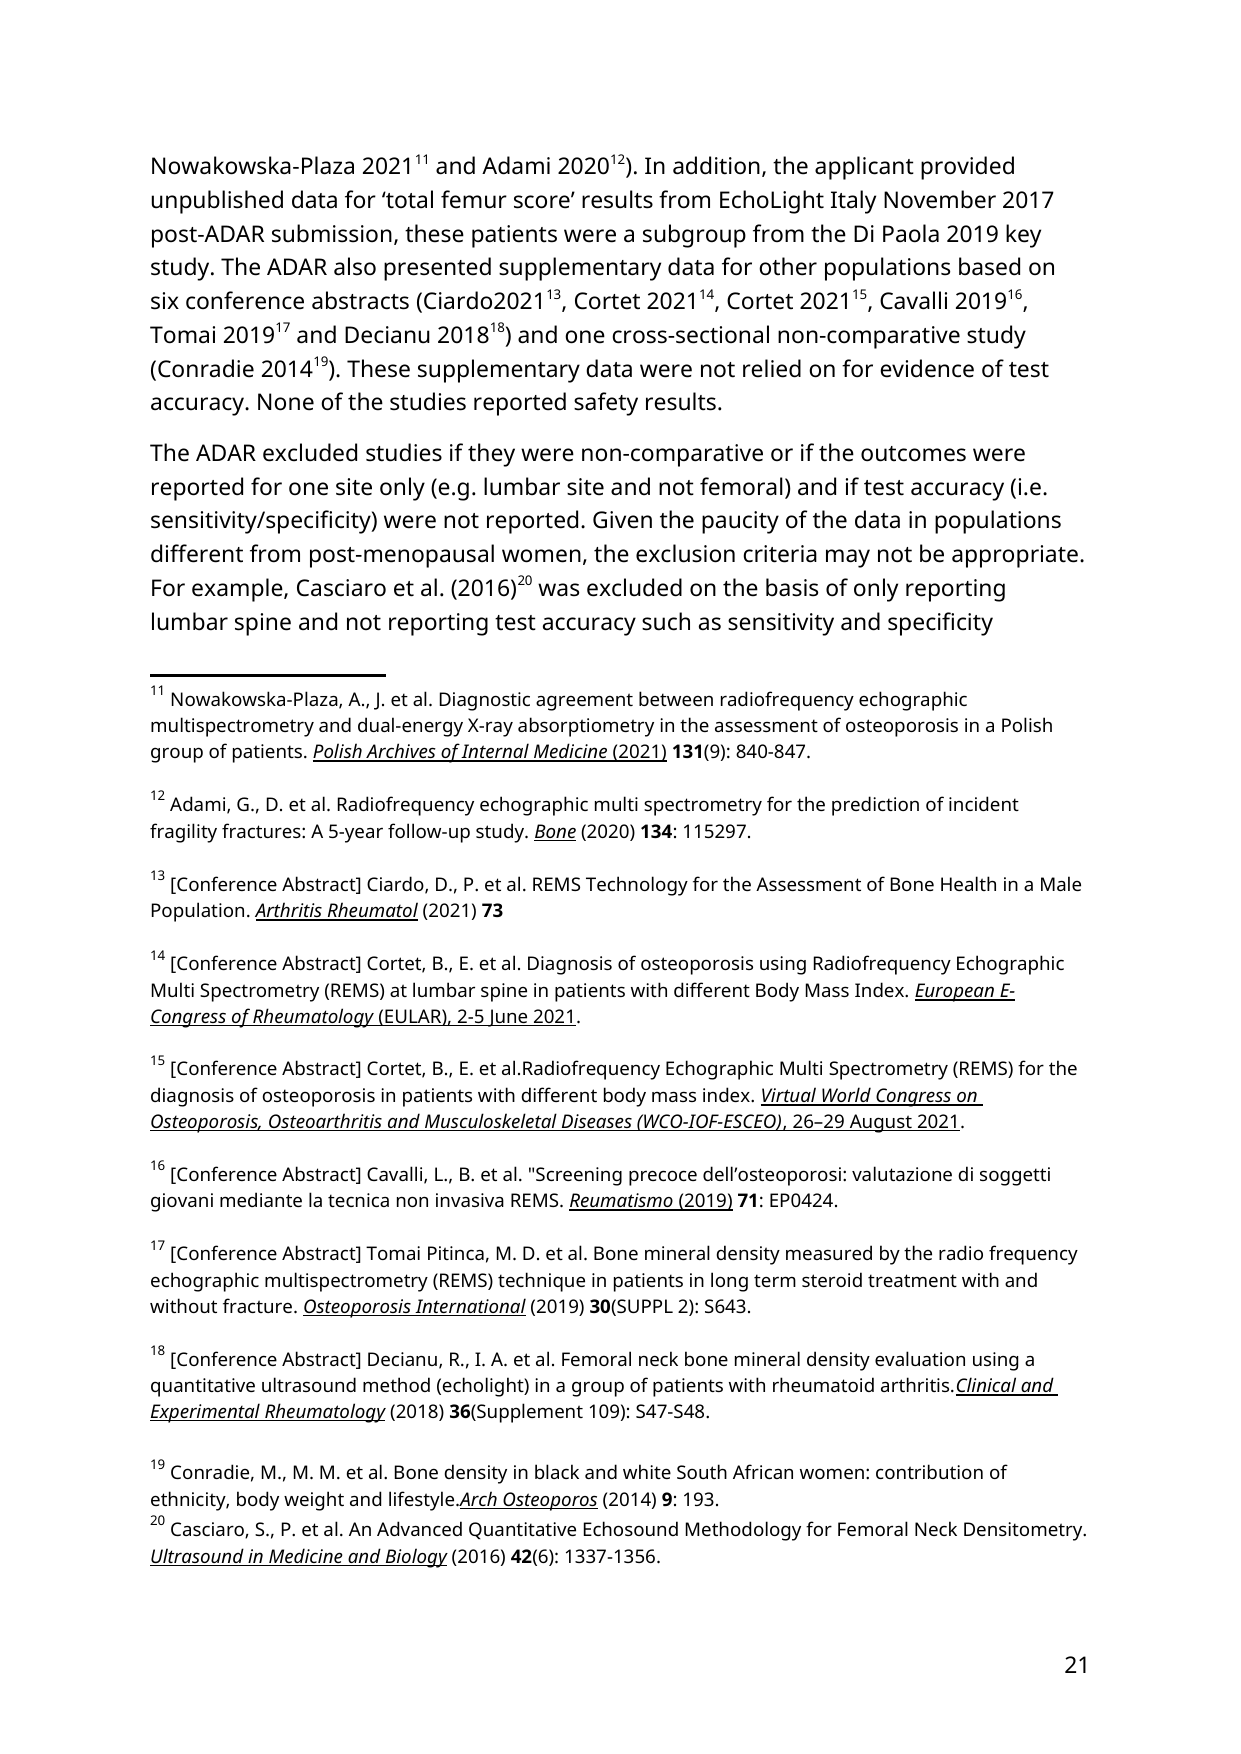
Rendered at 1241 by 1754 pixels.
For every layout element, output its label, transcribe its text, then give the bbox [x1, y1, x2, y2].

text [150, 150, 1090, 417]
text The ADAR excluded studies if they were non-comparative or if the outcomes were reported for one site only (e.g. lumbar site and not femoral) and if test accuracy (i.e. sensitivity/specificity) were not reported. Given the paucity of the data in populations different from post-menopausal women, the exclusion criteria may not be appropriate. For example, Casciaro et al. (2016) was excluded on the basis of only reporting lumbar spine and not reporting test accuracy such as sensitivity and specificity (diagnostic agreement for osteoporosis/osteopenia/healthy was reported). However, this study included overweight individuals with a BMI >=25kg/m2 (and possibly obese patients) aged 45-80 years. In addition, it was noted that the ADAR had initially excluded a conference abstract (Ciardo 2021) on the basis of “Inappropriate indication or patient population or outcomes” but then included it as supplementary data to support the use on REMS in males. It is possible that other studies initially excluded by the ADAR could have provided some useful data in certain patient groups within the proposed eligible population for which there is no evidence. [150, 437, 1090, 637]
